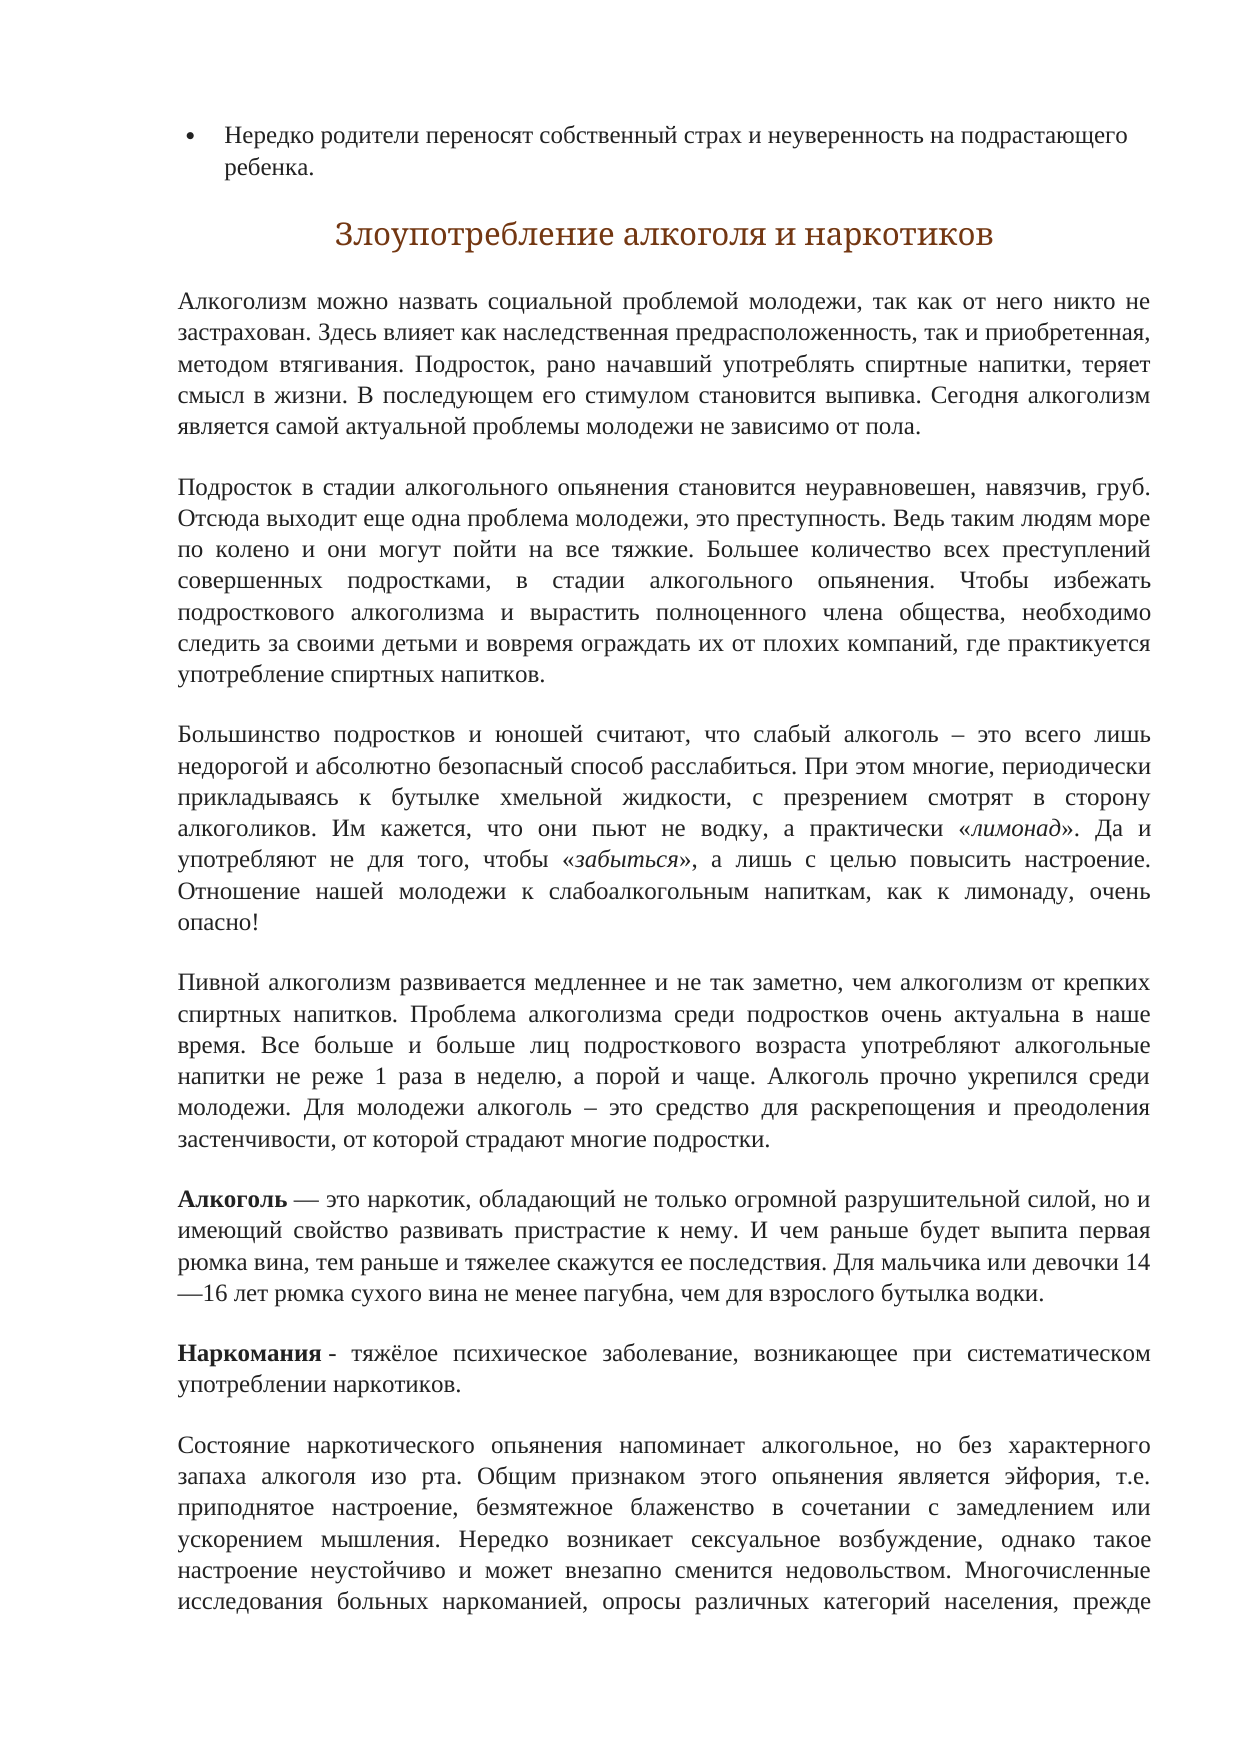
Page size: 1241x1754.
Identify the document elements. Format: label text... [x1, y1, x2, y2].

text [177, 1427, 1152, 1615]
text Пивной алкоголизм развивается медленнее и не так заметно, чем алкоголизм от крепких спиртных напитков. Проблема алкоголизма среди подростков очень актуальна в наше время. Все больше и больше лиц подросткового возраста употребляют алкогольные напитки не реже 1 раза в неделю, а порой и чаще. Алкоголь прочно укрепился среди молодежи. Для молодежи алкоголь – это средство для раскрепощения и преодоления застенчивости, от которой страдают многие подростки. [177, 965, 1152, 1152]
text Злоупотребление алкоголя и наркотиков [177, 212, 1152, 254]
text Наркомания - тяжёлое психическое заболевание, возникающее при систематическом употреблении наркотиков. [177, 1336, 1152, 1398]
text Алкоголь — это наркотик, обладающий не только огромной разрушительной силой, но и имеющий свойство развивать пристрастие к нему. И чем раньше будет выпита первая рюмка вина, тем раньше и тяжелее скажутся ее последствия. Для мальчика или девочки 14—16 лет рюмка сухого вина не менее пагубна, чем для взрослого бутылка водки. [177, 1182, 1152, 1307]
text Подросток в стадии алкогольного опьянения становится неуравновешен, навязчив, груб. Отсюда выходит еще одна проблема молодежи, это преступность. Ведь таким людям море по колено и они могут пойти на все тяжкие. Большее количество всех преступлений совершенных подростками, в стадии алкогольного опьянения. Чтобы избежать подросткового алкоголизма и вырастить полноценного члена общества, необходимо следить за своими детьми и вовремя ограждать их от плохих компаний, где практикуется употребление спиртных напитков. [177, 469, 1152, 688]
list Нередко родители переносят собственный страх и неуверенность на подрастающего ребенка. [187, 118, 1152, 181]
text Алкоголизм можно назвать социальной проблемой молодежи, так как от него никто не застрахован. Здесь влияет как наследственная предрасположенность, так и приобретенная, методом втягивания. Подросток, рано начавший употреблять спиртные напитки, теряет смысл в жизни. В последующем его стимулом становится выпивка. Сегодня алкоголизм является самой актуальной проблемы молодежи не зависимо от пола. [177, 284, 1152, 440]
text Большинство подростков и юношей считают, что слабый алкоголь – это всего лишь недорогой и абсолютно безопасный способ расслабиться. При этом многие, периодически прикладываясь к бутылке хмельной жидкости, с презрением смотрят в сторону алкоголиков. Им кажется, что они пьют не водку, а практически «лимонад». Да и употребляют не для того, чтобы «забыться», а лишь с целью повысить настроение. Отношение нашей молодежи к слабоалкогольным напиткам, как к лимонаду, очень опасно! [177, 717, 1152, 936]
